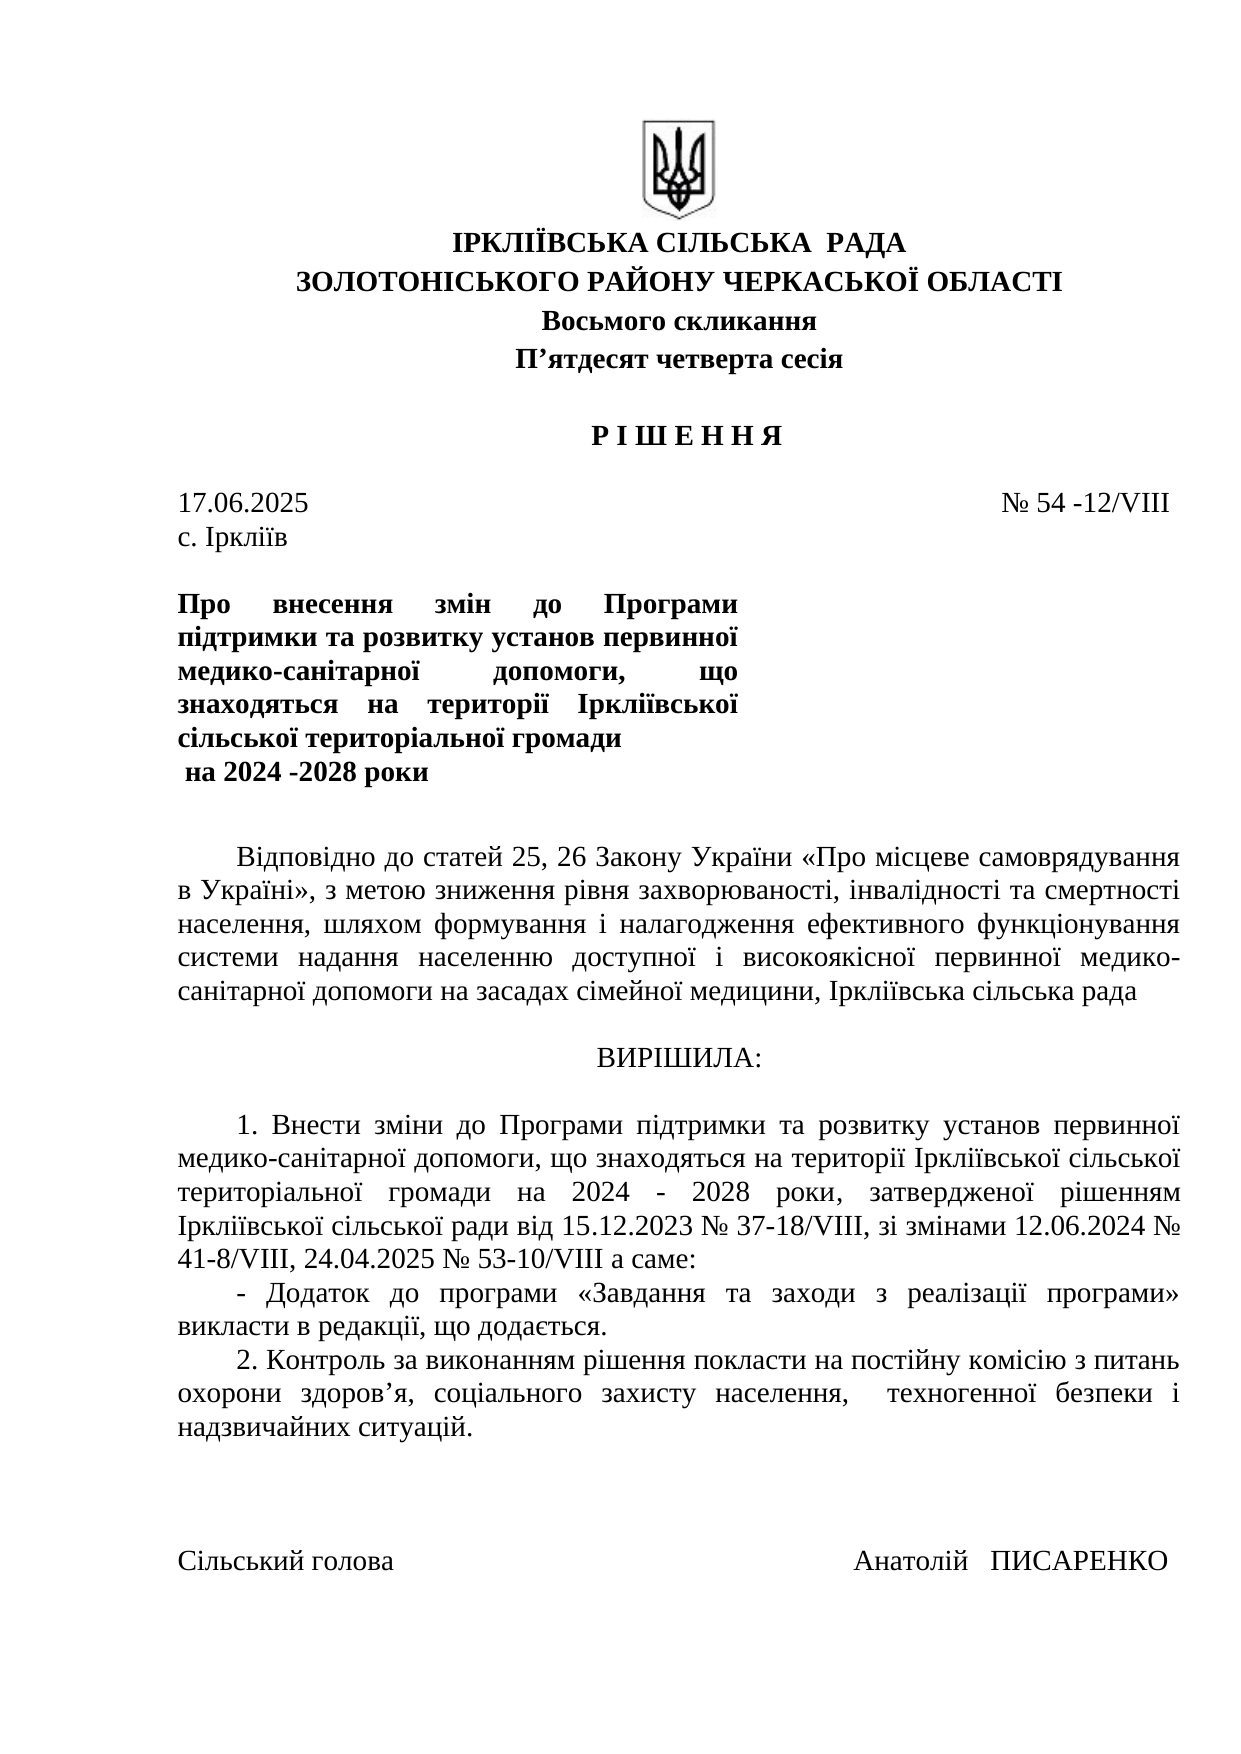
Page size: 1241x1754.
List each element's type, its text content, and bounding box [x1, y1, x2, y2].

picture [641, 118, 717, 221]
list Відповідно до статей 25, 26 Закону України «Про місцеве самоврядування в Україні», з метою зниження рівня захворюваності, інвалідності та смертності населення, шляхом формування і налагодження ефективного функціонування системи надання населенню доступної і високоякісної первинної медико- санітарної допомоги на засадах сімейної медицини, Іркліївська сільська рада [177, 839, 1181, 1006]
text - Додаток до програми «Завдання та заходи з реалізації програми» викласти в редакції, що додається. [177, 1275, 1181, 1342]
text ІРКЛІЇВСЬКА СІЛЬСЬКА РАДА [177, 226, 1181, 259]
text Р І Ш Е Н Н Я [177, 418, 1181, 452]
text Сільський голова Анатолій ПИСАРЕНКО [177, 1543, 1181, 1577]
text Восьмого скликання [177, 303, 1181, 336]
text Про внесення змін до Програми підтримки та розвитку установ первинної медико-санітарної допомоги, що знаходяться на території Іркліївської сільської територіальної громади [177, 586, 738, 754]
text 2. Контроль за виконанням рішення покласти на постійну комісію з питань охорони здоров’я, соціального захисту населення, техногенної безпеки і надзвичайних ситуацій. [177, 1342, 1181, 1442]
text 1. Внести зміни до Програми підтримки та розвитку установ первинної медико-санітарної допомоги, що знаходяться на території Іркліївської сільської територіальної громади на 2024 - 2028 роки, затвердженої рішенням Іркліївської сільської ради від 15.12.2023 № 37-18/VIII, зі змінами 12.06.2024 № 41-8/VІІІ, 24.04.2025 № 53-10/VІІІ а саме: [177, 1107, 1181, 1275]
text П’ятдесят четверта сесія [177, 341, 1181, 375]
text на 2024 -2028 роки [177, 754, 738, 787]
text 17.06.2025 № 54 -12/VІІІ [177, 485, 1181, 519]
list ВИРІШИЛА: [177, 1040, 1181, 1073]
text ЗОЛОТОНІСЬКОГО РАЙОНУ ЧЕРКАСЬКОЇ ОБЛАСТІ [177, 264, 1181, 298]
text c. Іркліїв [177, 519, 1181, 552]
